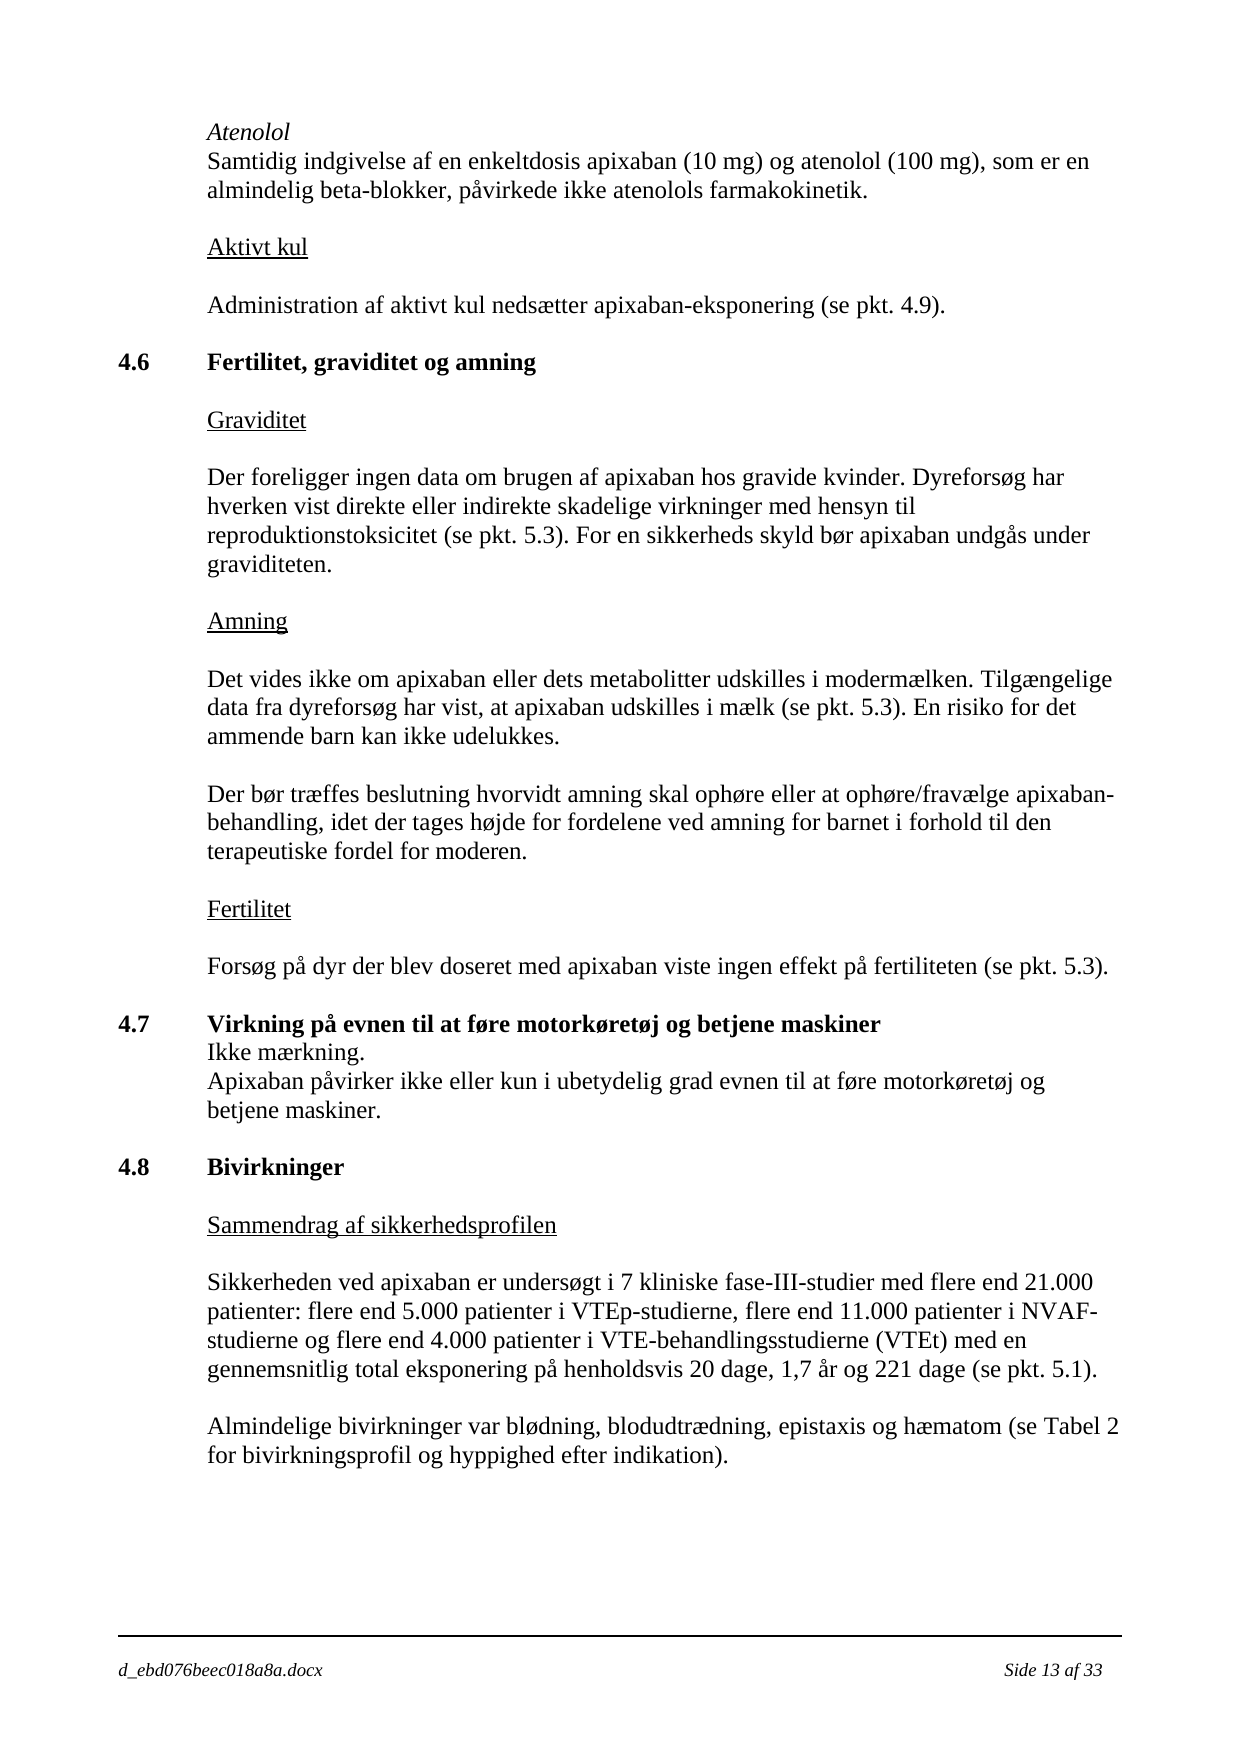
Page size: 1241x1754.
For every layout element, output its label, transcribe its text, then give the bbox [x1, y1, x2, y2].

text Atenolol [207, 117, 1122, 146]
text Der bør træffes beslutning hvorvidt amning skal ophøre eller at ophøre/fravælge apixaban-behandling, idet der tages højde for fordelene ved amning for barnet i forhold til den terapeutiske fordel for moderen. [207, 779, 1122, 865]
text Sikkerheden ved apixaban er undersøgt i 7 kliniske fase-III-studier med flere end 21.000 patienter: flere end 5.000 patienter i VTEp-studierne, flere end 11.000 patienter i NVAF-studierne og flere end 4.000 patienter i VTE-behandlingsstudierne (VTEt) med en gennemsnitlig total eksponering på henholdsvis 20 dage, 1,7 år og 221 dage (se pkt. 5.1). [207, 1267, 1122, 1382]
text Der foreligger ingen data om brugen af apixaban hos gravide kvinder. Dyreforsøg har hverken vist direkte eller indirekte skadelige virkninger med hensyn til reproduktionstoksicitet (se pkt. 5.3). For en sikkerheds skyld bør apixaban undgås under graviditeten. [207, 462, 1122, 577]
text Apixaban påvirker ikke eller kun i ubetydelig grad evnen til at føre motorkøretøj og betjene maskiner. [207, 1066, 1122, 1124]
text 4.6 Fertilitet, graviditet og amning [118, 347, 1122, 376]
text 4.7 Virkning på evnen til at føre motorkøretøj og betjene maskiner [118, 1009, 1122, 1037]
text Sammendrag af sikkerhedsprofilen [207, 1210, 1122, 1239]
text Ikke mærkning. [207, 1037, 1122, 1066]
text Administration af aktivt kul nedsætter apixaban-eksponering (se pkt. 4.9). [207, 290, 1122, 319]
text Samtidig indgivelse af en enkeltdosis apixaban (10 mg) og atenolol (100 mg), som er en almindelig beta-blokker, påvirkede ikke atenolols farmakokinetik. [207, 146, 1122, 204]
text Almindelige bivirkninger var blødning, blodudtrædning, epistaxis og hæmatom (se Tabel 2 for bivirkningsprofil og hyppighed efter indikation). [207, 1411, 1122, 1469]
text Graviditet [207, 405, 1122, 434]
text Forsøg på dyr der blev doseret med apixaban viste ingen effekt på fertiliteten (se pkt. 5.3). [207, 951, 1122, 980]
text Fertilitet [207, 894, 1122, 922]
text 4.8 Bivirkninger [118, 1152, 1122, 1181]
text Aktivt kul [207, 232, 1122, 261]
text Amning [207, 606, 1122, 635]
text Det vides ikke om apixaban eller dets metabolitter udskilles i modermælken. Tilgængelige data fra dyreforsøg har vist, at apixaban udskilles i mælk (se pkt. 5.3). En risiko for det ammende barn kan ikke udelukkes. [207, 664, 1122, 750]
